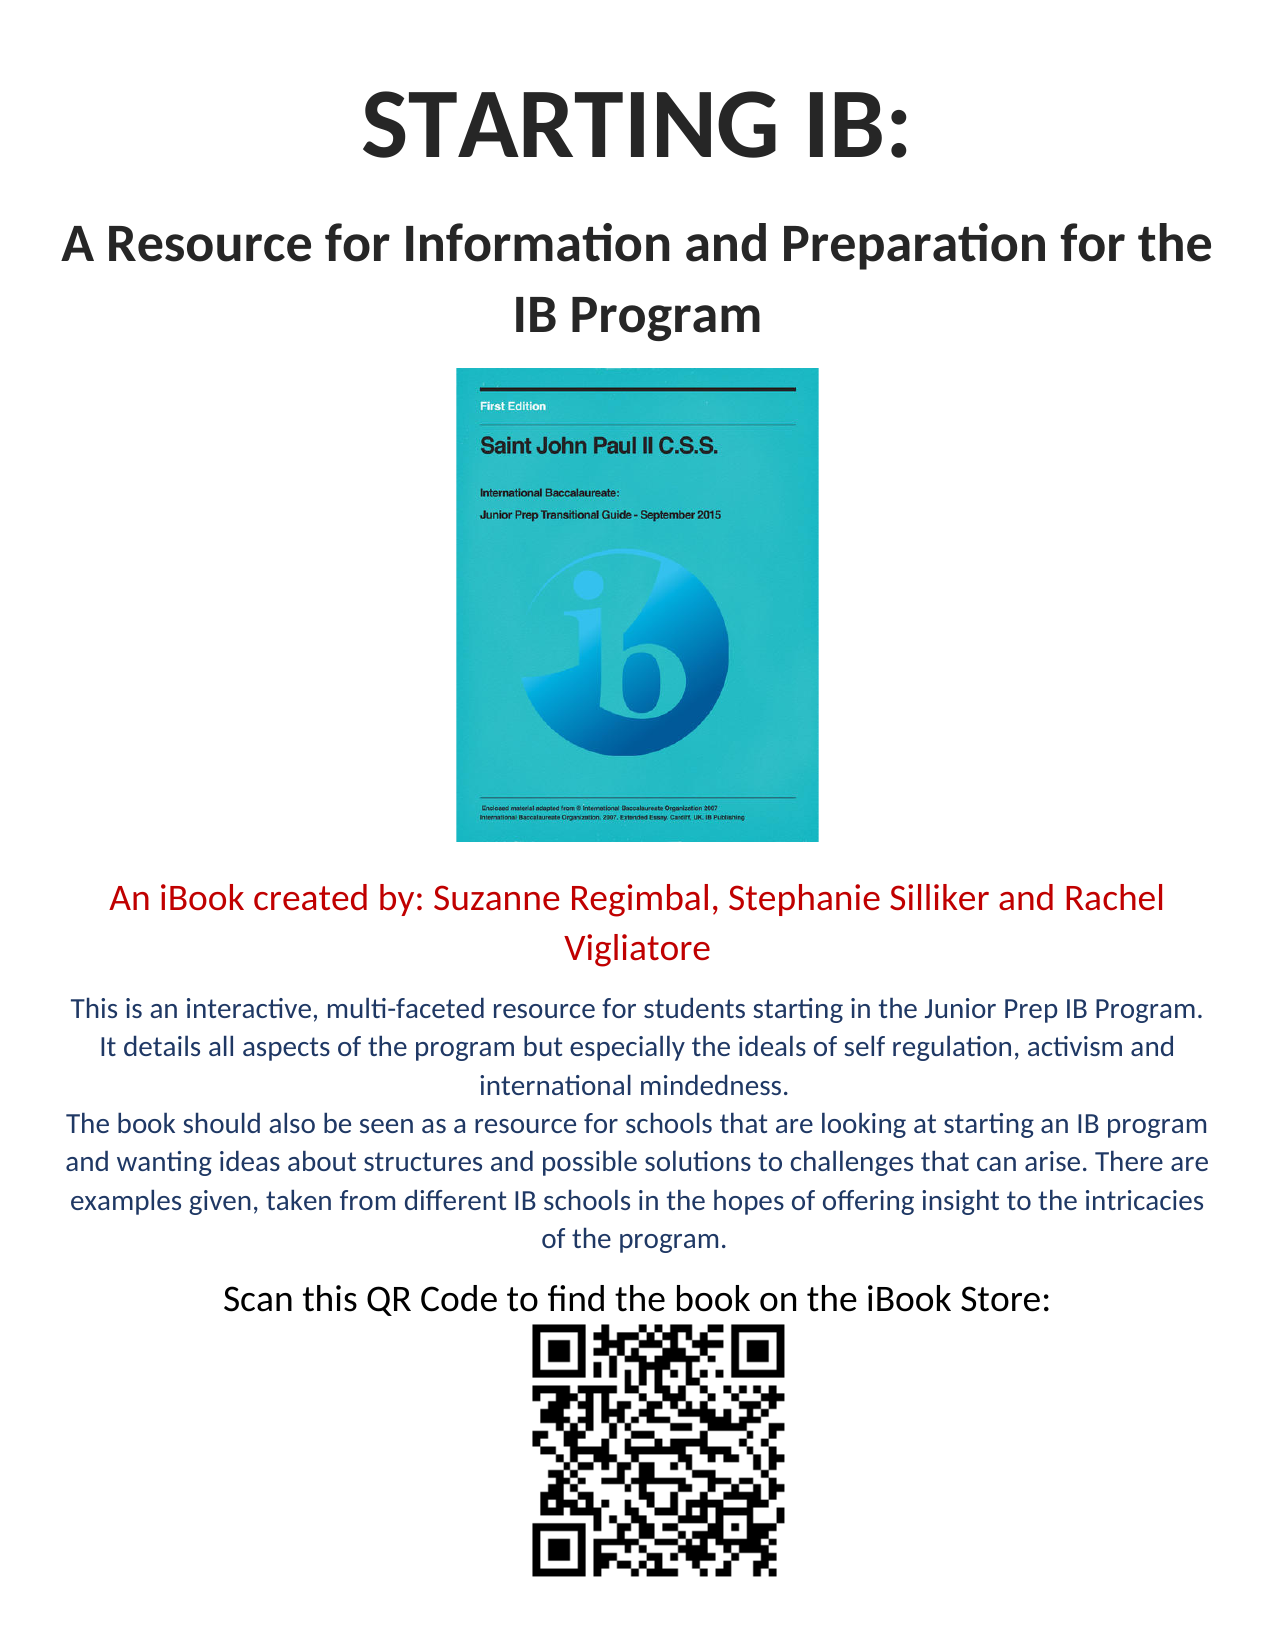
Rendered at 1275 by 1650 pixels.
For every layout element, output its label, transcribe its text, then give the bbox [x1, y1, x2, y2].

text This is an interactive, multi-faceted resource for students starting in the Junior Prep IB Program. It details all aspects of the program but especially the ideals of self regulation, activism and international mindedness. The book should also be seen as a resource for schools that are looking at starting an IB program and wanting ideas about structures and possible solutions to challenges that can arise. There are examples given, taken from different IB schools in the hopes of offering insight to the intricacies of the program. [60, 990, 1215, 1256]
picture [456, 368, 819, 842]
text STARTING IB: [60, 60, 1215, 182]
picture [503, 1321, 816, 1608]
text Scan this QR Code to find the book on the iBook Store: [60, 1275, 1215, 1321]
text A Resource for Information and Preparation for the IB Program [60, 208, 1215, 346]
text An iBook created by: Suzanne Regimbal, Stephanie Silliker and Rachel Vigliatore [60, 874, 1215, 969]
